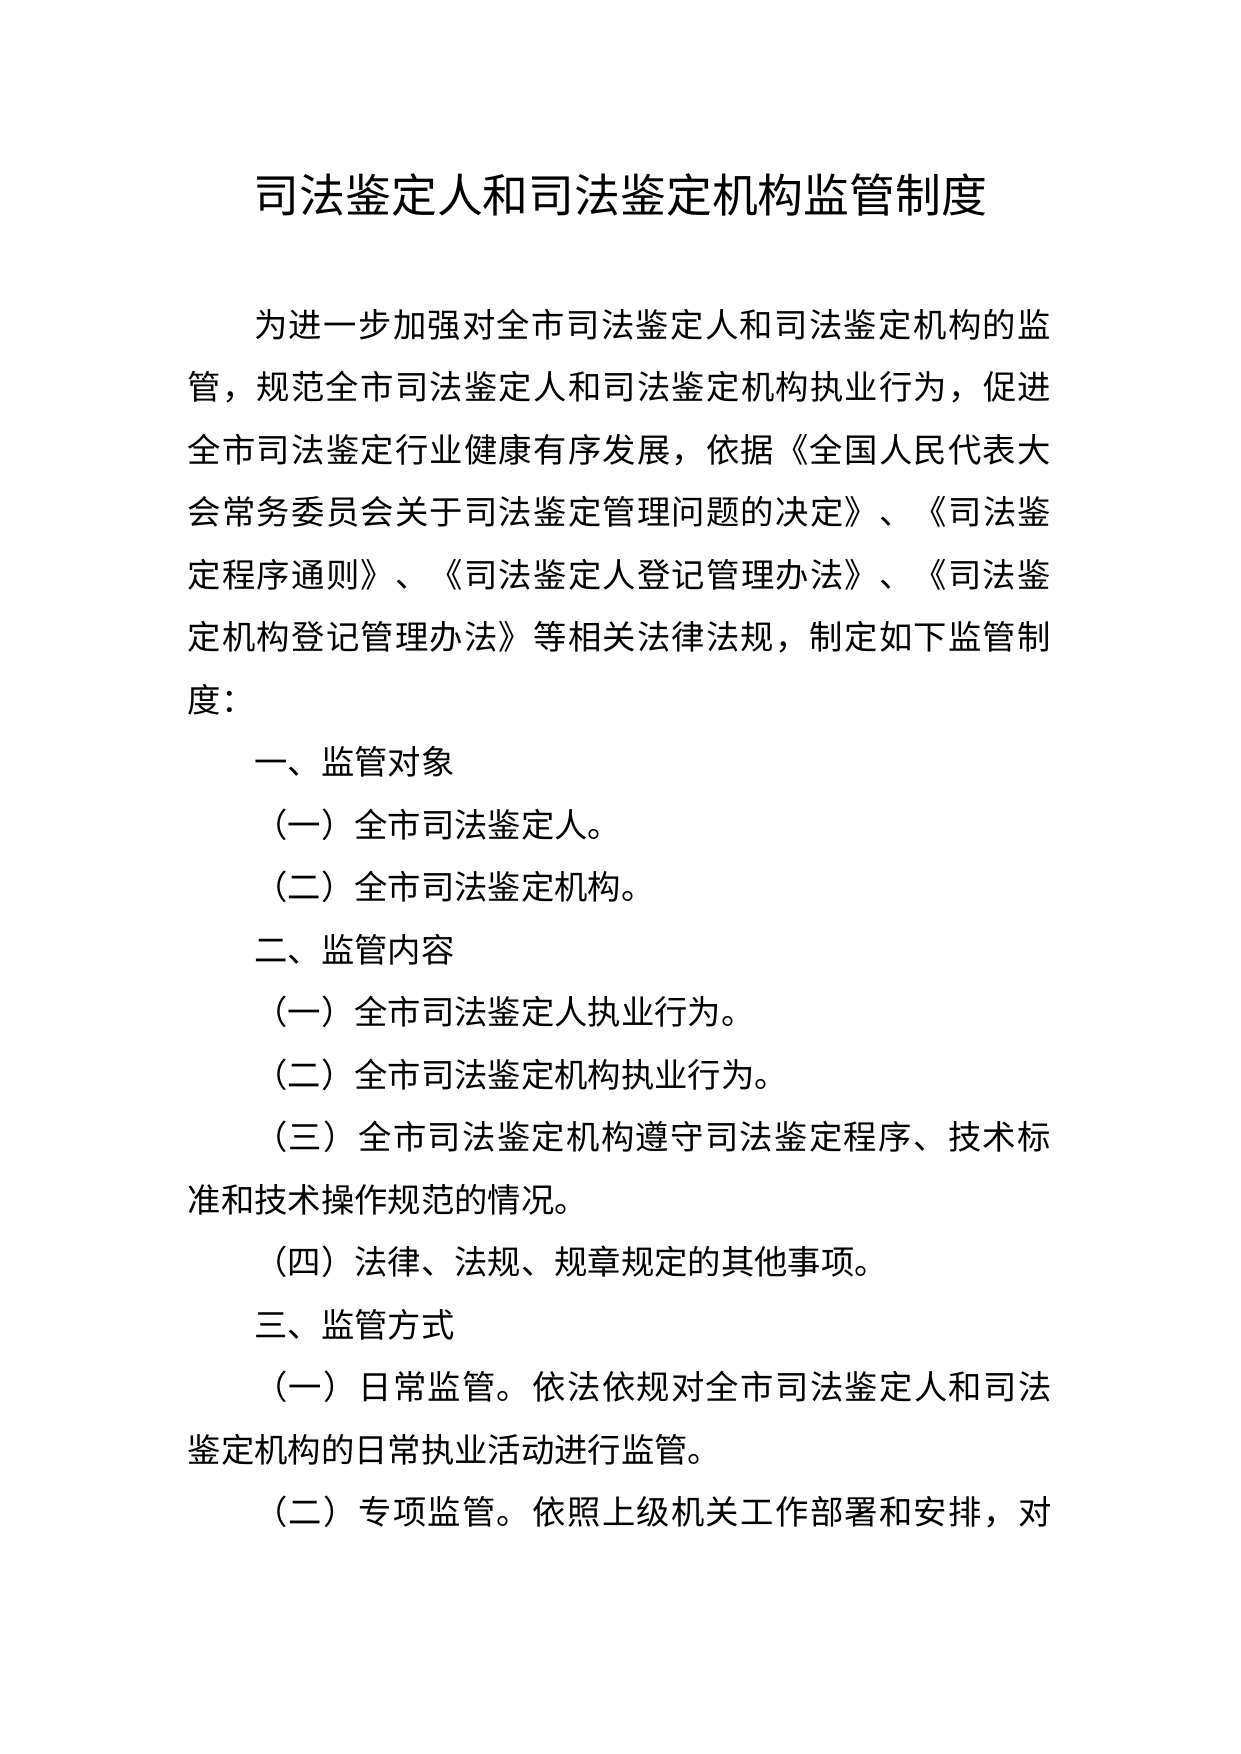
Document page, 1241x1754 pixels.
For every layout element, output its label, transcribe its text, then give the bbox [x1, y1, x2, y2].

text （二）全市司法鉴定机构。 [187, 849, 1053, 912]
text （一）全市司法鉴定人。 [187, 787, 1053, 849]
text 三、监管方式 [187, 1287, 1053, 1349]
text 为进一步加强对全市司法鉴定人和司法鉴定机构的监管，规范全市司法鉴定人和司法鉴定机构执业行为，促进全市司法鉴定行业健康有序发展，依据《全国人民代表大会常务委员会关于司法鉴定管理问题的决定》、《司法鉴定程序通则》、《司法鉴定人登记管理办法》、《司法鉴定机构登记管理办法》等相关法律法规，制定如下监管制度： [187, 287, 1053, 724]
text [187, 1474, 1053, 1537]
text （三）全市司法鉴定机构遵守司法鉴定程序、技术标准和技术操作规范的情况。 [187, 1099, 1053, 1224]
text 二、监管内容 [187, 912, 1053, 974]
text （四）法律、法规、规章规定的其他事项。 [187, 1224, 1053, 1287]
text （一）全市司法鉴定人执业行为。 [187, 974, 1053, 1037]
text 一、监管对象 [187, 724, 1053, 787]
text 司法鉴定人和司法鉴定机构监管制度 [187, 162, 1053, 224]
text （一）日常监管。依法依规对全市司法鉴定人和司法鉴定机构的日常执业活动进行监管。 [187, 1349, 1053, 1474]
text （二）全市司法鉴定机构执业行为。 [187, 1037, 1053, 1099]
